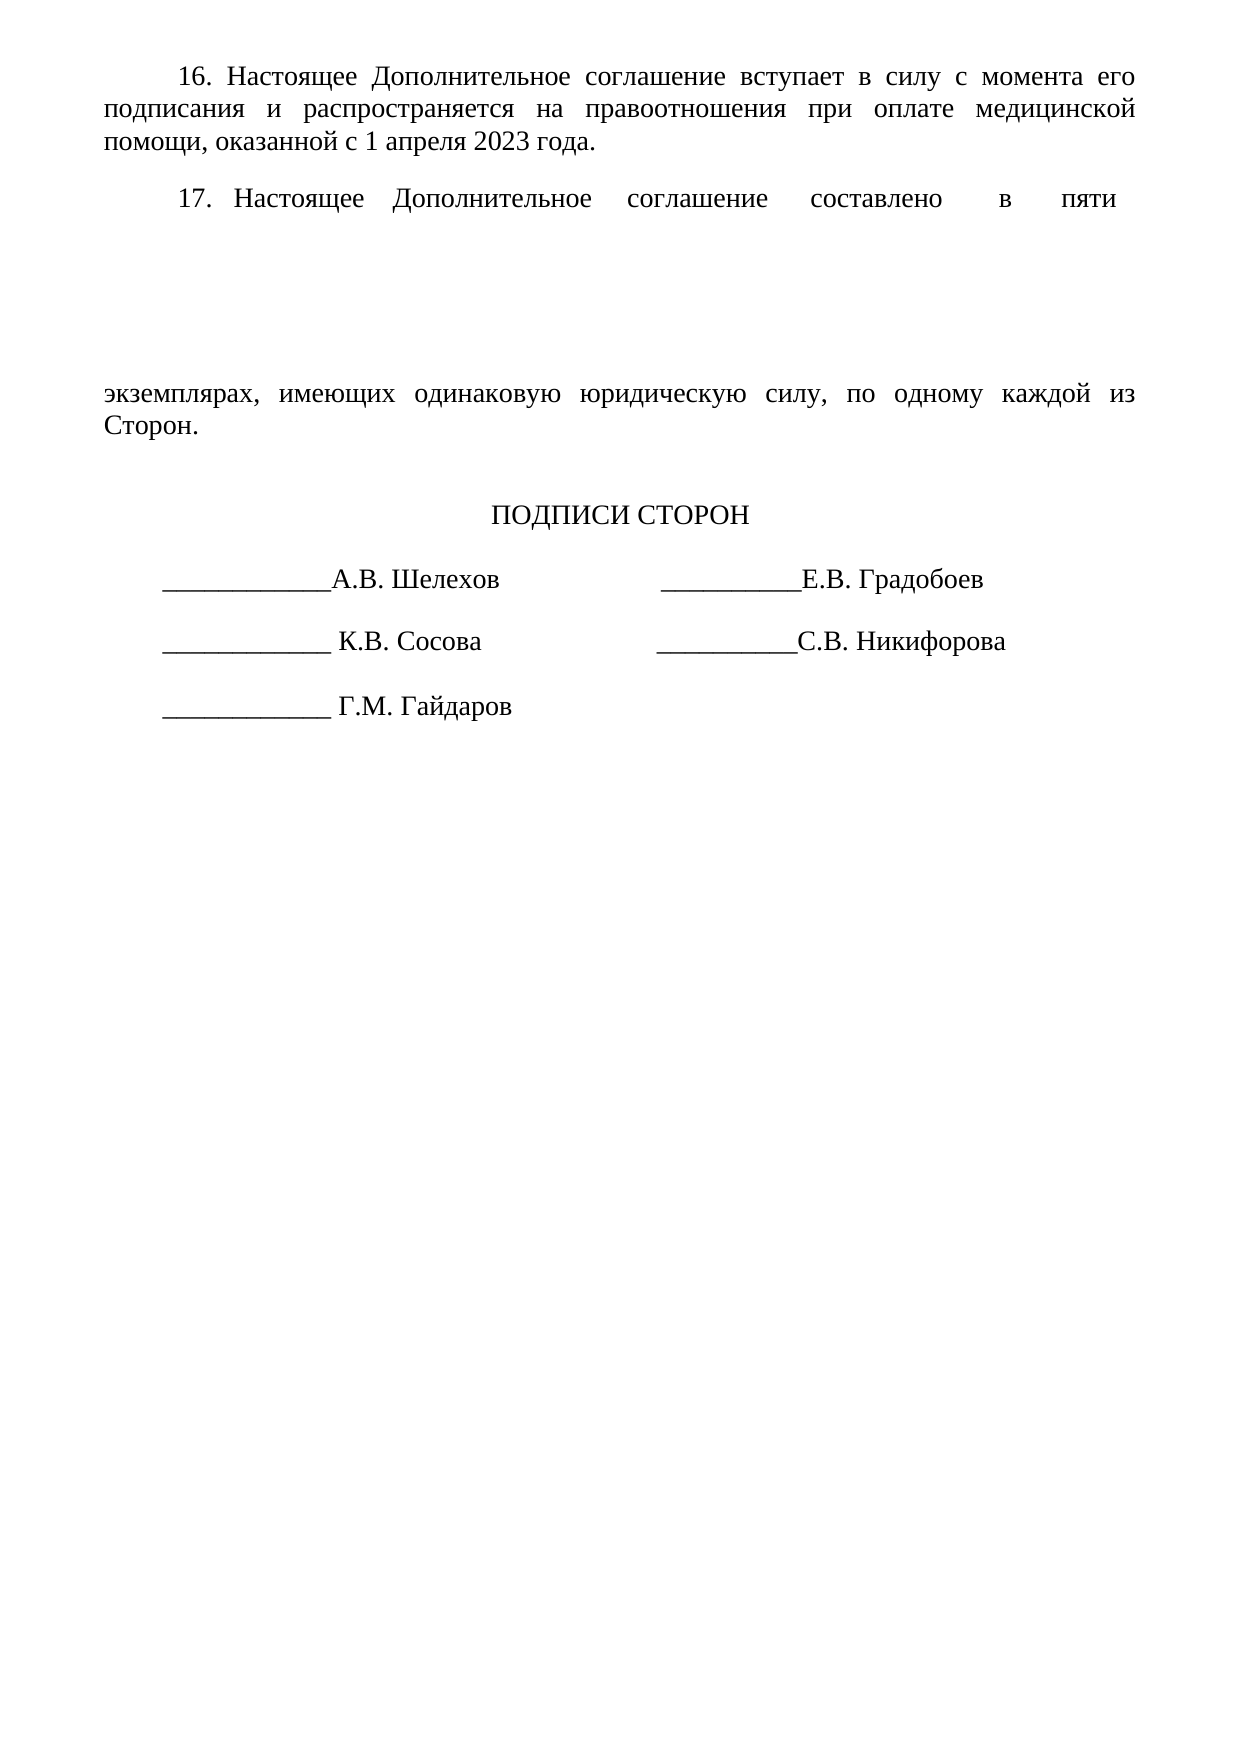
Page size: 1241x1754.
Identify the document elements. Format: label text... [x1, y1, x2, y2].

text ПОДПИСИ СТОРОН [103, 498, 1137, 530]
text ____________А.В. Шелехов __________Е.В. Градобоев [148, 563, 1137, 595]
text экземплярах, имеющих одинаковую юридическую силу, по одному каждой из Сторон. [103, 376, 1137, 440]
text 17. Настоящее Дополнительное соглашение составлено в пяти [103, 181, 1137, 214]
text ____________ Г.М. Гайдаров [162, 688, 1137, 721]
text ____________ К.В. Сосова __________С.В. Никифорова [162, 624, 1137, 656]
text 16. Настоящее Дополнительное соглашение вступает в силу с момента его подписания и распространяется на правоотношения при оплате медицинской помощи, оказанной с 1 апреля 2023 года. [103, 59, 1137, 156]
